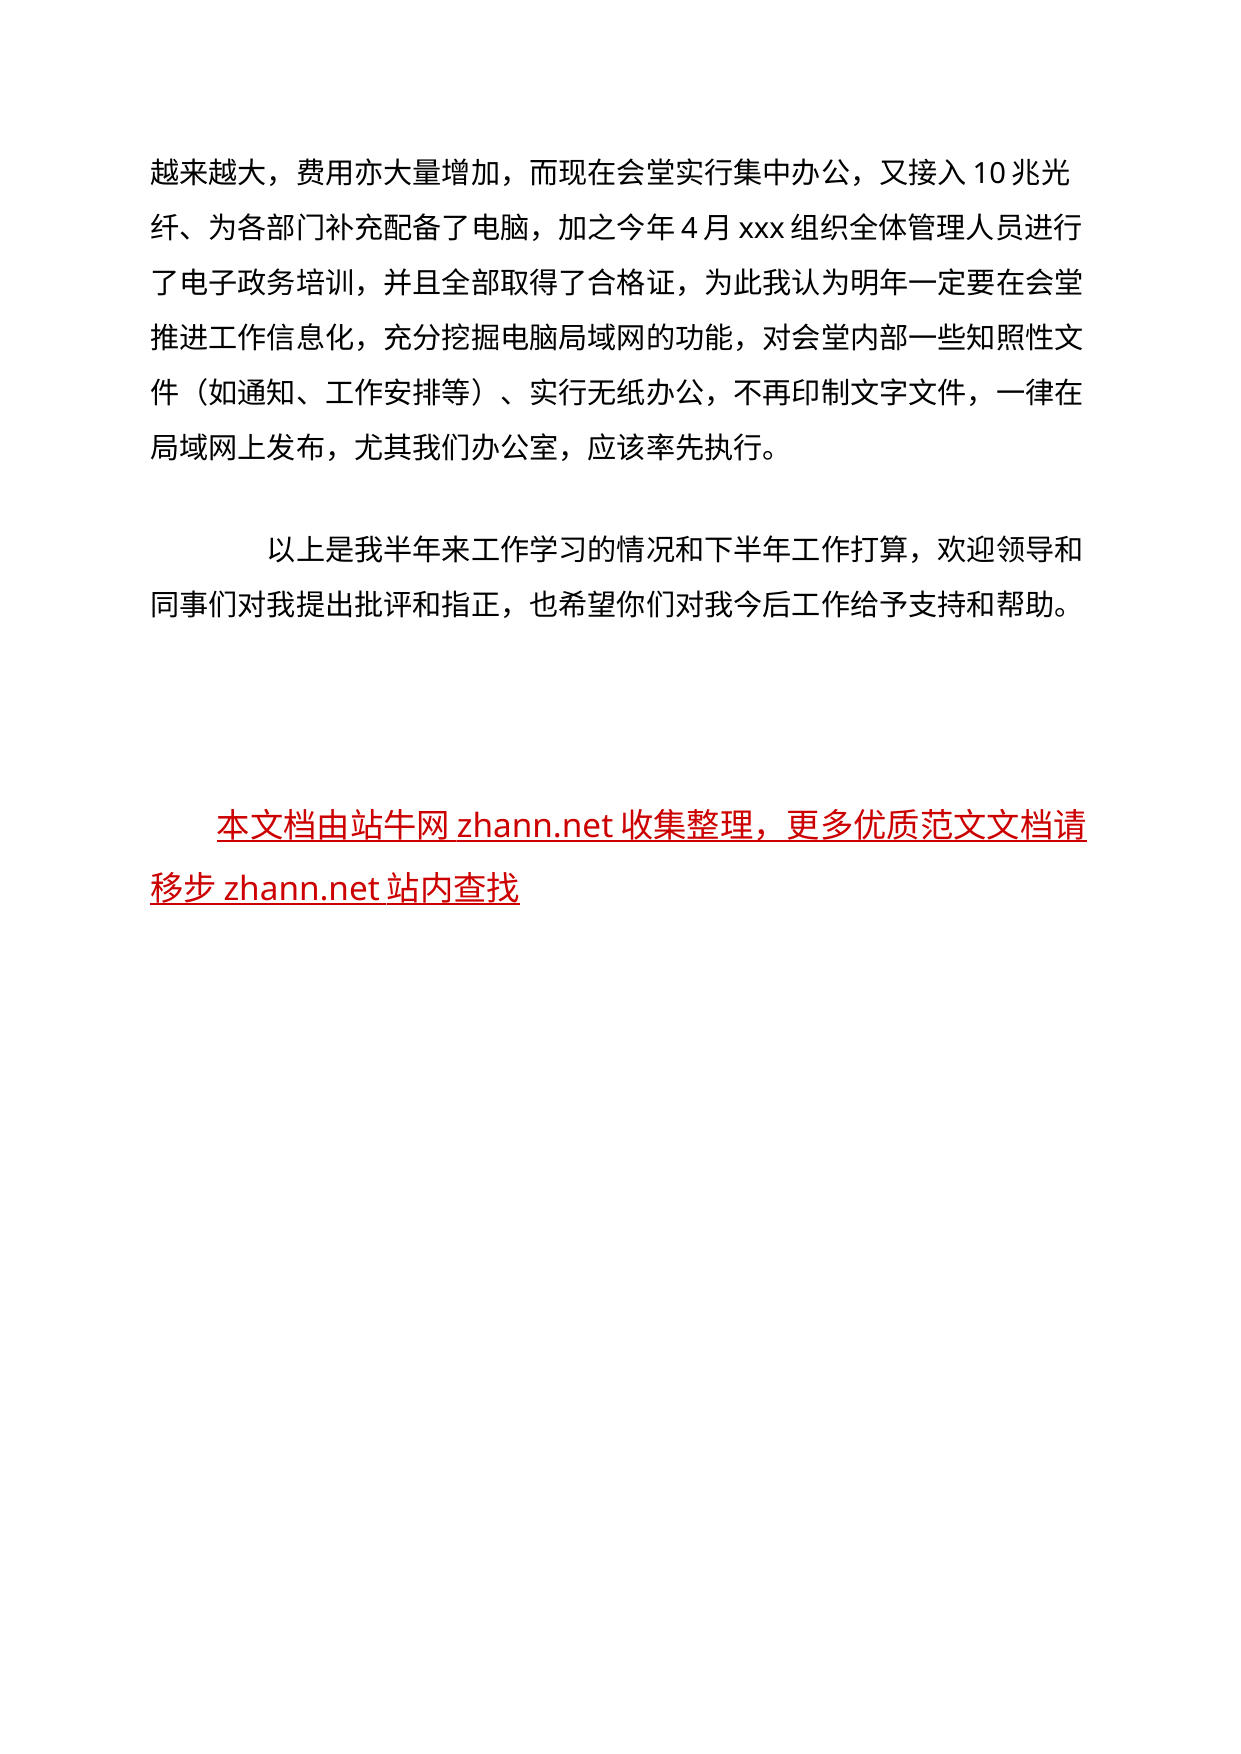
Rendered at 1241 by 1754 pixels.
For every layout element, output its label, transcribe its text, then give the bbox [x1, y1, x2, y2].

text 本文档由站牛网zhann.net收集整理，更多优质范文文档请移步zhann.net站内查找 [150, 798, 1090, 910]
text 以上是我半年来工作学习的情况和下半年工作打算，欢迎领导和同事们对我提出批评和指正，也希望你们对我今后工作给予支持和帮助。 [150, 526, 1090, 624]
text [150, 150, 1090, 467]
